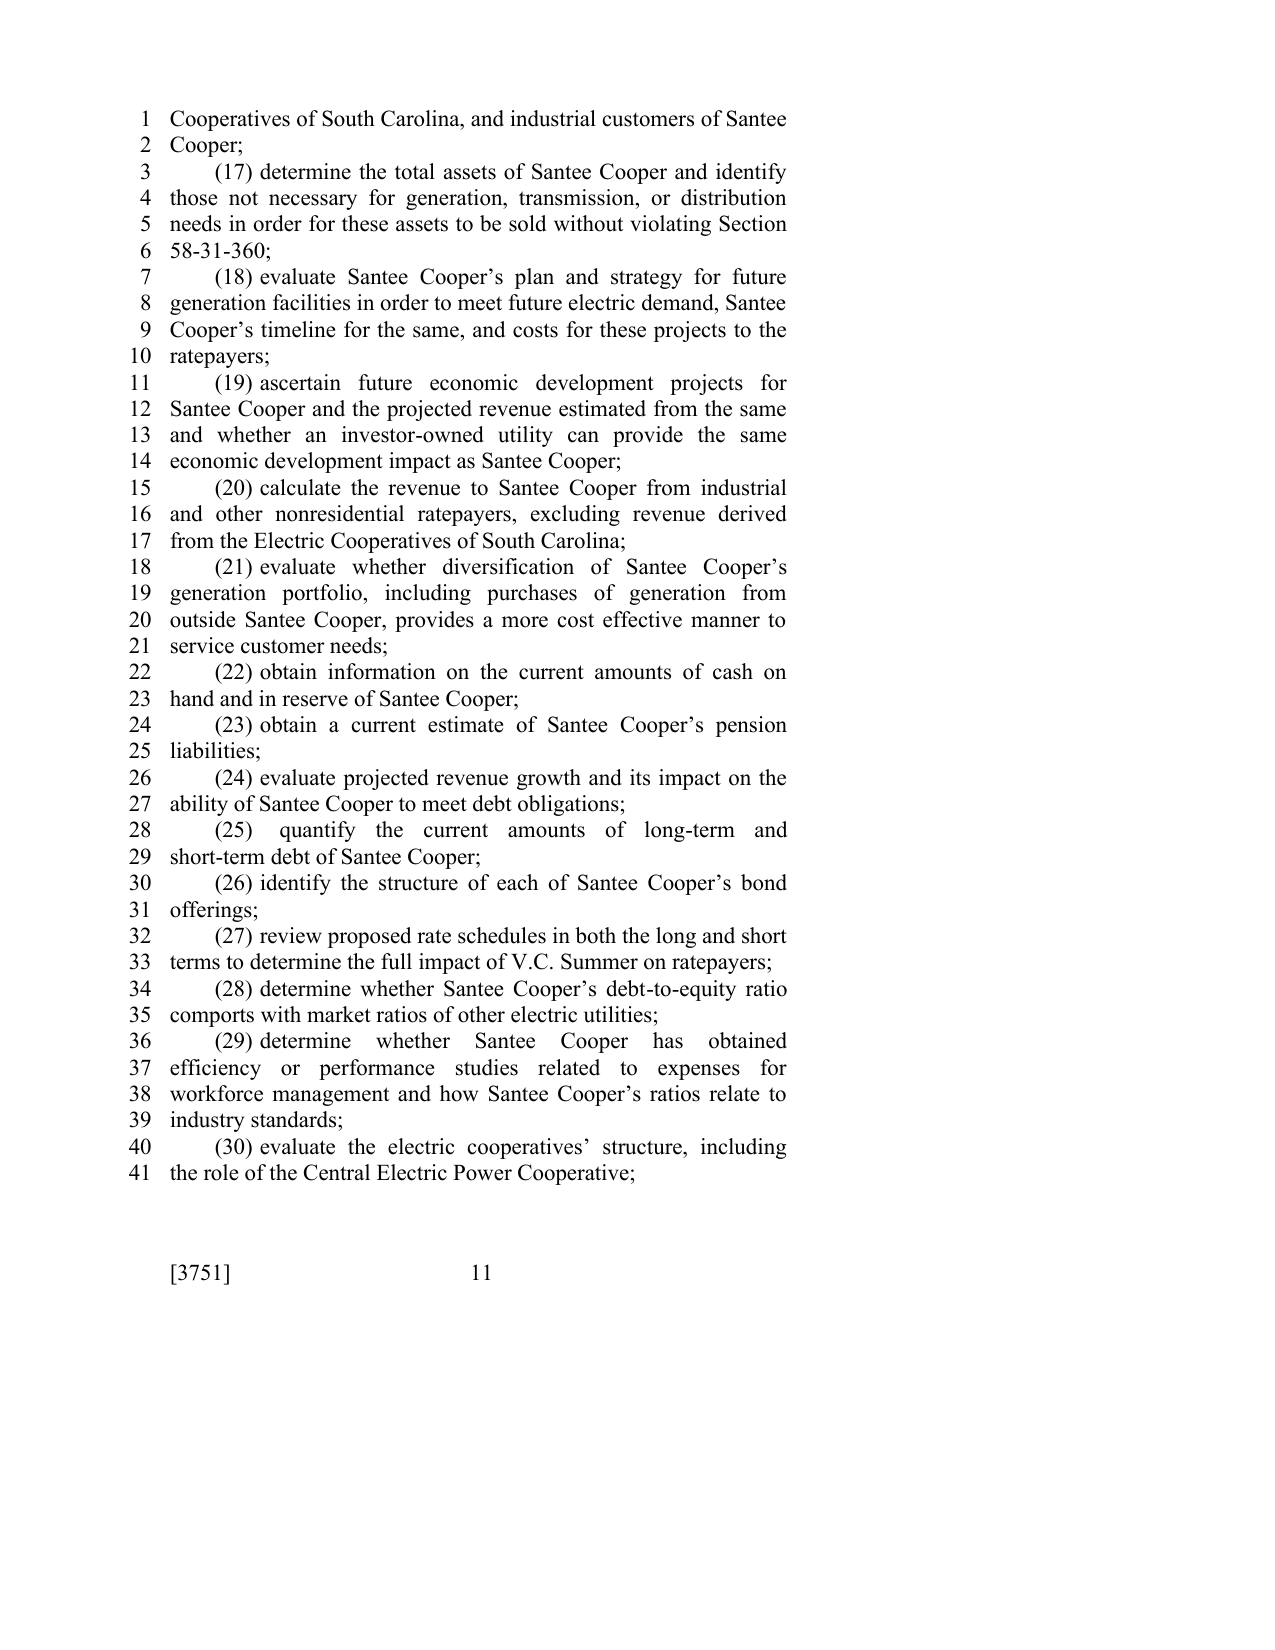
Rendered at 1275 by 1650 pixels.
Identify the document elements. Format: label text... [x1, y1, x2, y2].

text (27) review proposed rate schedules in both the long and short terms to determine the full impact of V.C. Summer on ratepayers; [169, 922, 787, 975]
text (24) evaluate projected revenue growth and its impact on the ability of Santee Cooper to meet debt obligations; [169, 764, 787, 817]
text (21) evaluate whether diversification of Santee Cooper’s generation portfolio, including purchases of generation from outside Santee Cooper, provides a more cost effective manner to service customer needs; [169, 553, 787, 658]
text (30) evaluate the electric cooperatives’ structure, including the role of the Central Electric Power Cooperative; [169, 1133, 787, 1186]
text (17) determine the total assets of Santee Cooper and identify those not necessary for generation, transmission, or distribution needs in order for these assets to be sold without violating Section 58-31-360; [169, 158, 787, 263]
text (28) determine whether Santee Cooper’s debt-to-equity ratio comports with market ratios of other electric utilities; [169, 975, 787, 1027]
text (25) quantify the current amounts of long-term and short-term debt of Santee Cooper; [169, 817, 787, 869]
text (29) determine whether Santee Cooper has obtained efficiency or performance studies related to expenses for workforce management and how Santee Cooper’s ratios relate to industry standards; [169, 1027, 787, 1133]
text (26) identify the structure of each of Santee Cooper’s bond offerings; [169, 869, 787, 922]
text (20) calculate the revenue to Santee Cooper from industrial and other nonresidential ratepayers, excluding revenue derived from the Electric Cooperatives of South Carolina; [169, 474, 787, 553]
text (18) evaluate Santee Cooper’s plan and strategy for future generation facilities in order to meet future electric demand, Santee Cooper’s timeline for the same, and costs for these projects to the ratepayers; [169, 263, 787, 368]
text (19) ascertain future economic development projects for Santee Cooper and the projected revenue estimated from the same and whether an investor-owned utility can provide the same economic development impact as Santee Cooper; [169, 368, 787, 474]
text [169, 105, 787, 158]
text (23) obtain a current estimate of Santee Cooper’s pension liabilities; [169, 711, 787, 764]
text (22) obtain information on the current amounts of cash on hand and in reserve of Santee Cooper; [169, 658, 787, 711]
